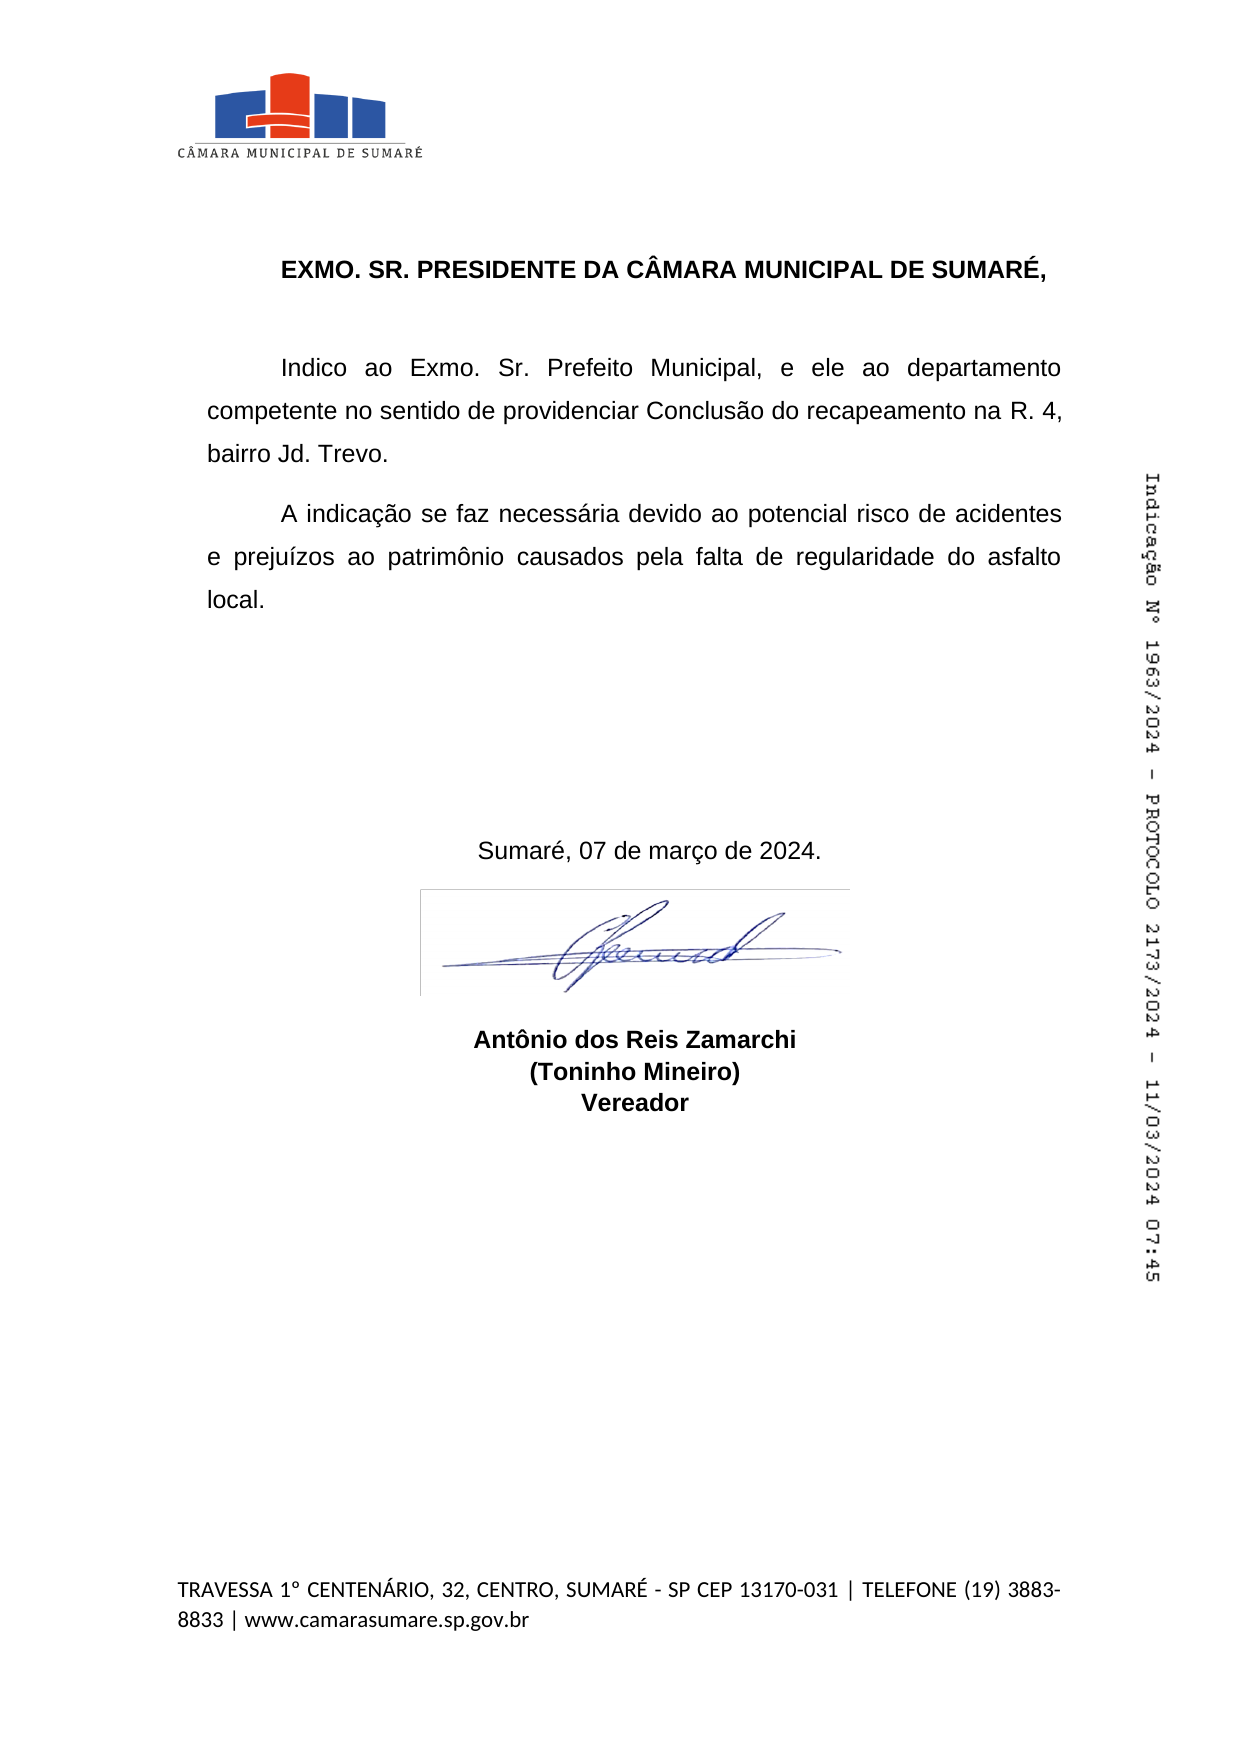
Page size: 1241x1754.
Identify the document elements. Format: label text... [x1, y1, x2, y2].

text A indicação se faz necessária devido ao potencial risco de acidentes e prejuízos ao patrimônio causados pela falta de regularidade do asfalto local. [207, 499, 1063, 614]
text Antônio dos Reis Zamarchi [207, 1026, 1063, 1054]
text (Toninho Mineiro) [207, 1057, 1063, 1085]
text Sumaré, 07 de março de 2024. [207, 836, 1063, 864]
picture [177, 73, 424, 160]
text EXMO. SR. PRESIDENTE DA CÂMARA MUNICIPAL DE SUMARÉ, [207, 255, 1063, 284]
picture [1120, 468, 1183, 1286]
text Indico ao Exmo. Sr. Prefeito Municipal, e ele ao departamento competente no sentido de providenciar Conclusão do recapeamento na R. 4, bairro Jd. Trevo. [207, 353, 1063, 468]
picture [406, 883, 864, 1007]
text Vereador [207, 1088, 1063, 1116]
